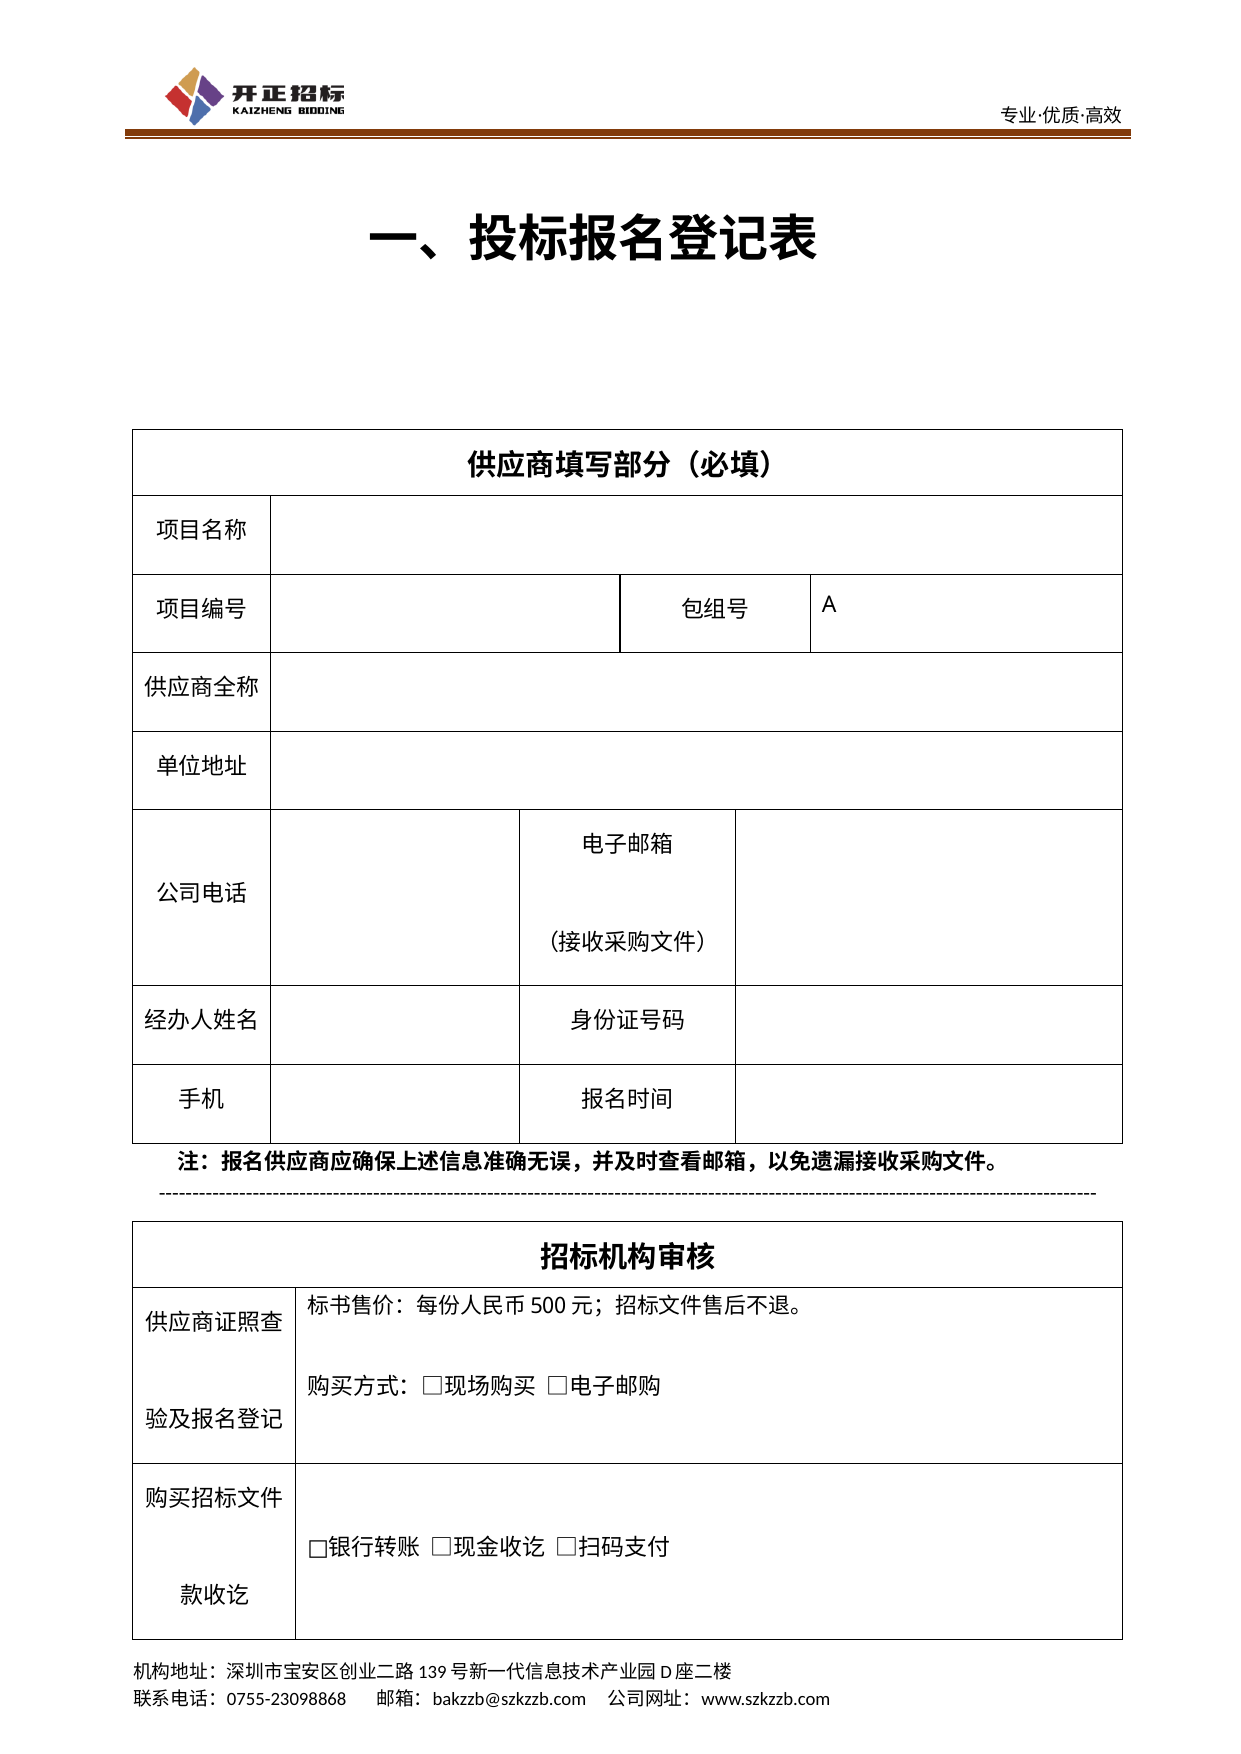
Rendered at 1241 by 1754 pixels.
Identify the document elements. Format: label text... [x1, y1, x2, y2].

table_cell □银行转账 □现金收讫 □扫码支付 [296, 1464, 1122, 1639]
table_header 供应商填写部分（必填） [133, 430, 1122, 495]
table_cell 项目编号 [133, 575, 270, 652]
picture [164, 67, 344, 126]
table_cell 单位地址 [133, 732, 270, 809]
table_cell 公司电话 [133, 810, 270, 985]
table_cell [271, 986, 519, 1064]
table_cell 身份证号码 [520, 986, 735, 1064]
table_cell A [811, 575, 1122, 652]
table_cell 包组号 [621, 575, 810, 652]
table_cell [736, 986, 1122, 1064]
table_cell 项目名称 [133, 496, 270, 574]
table_cell 报名时间 [520, 1065, 735, 1142]
table_cell 供应商全称 [133, 653, 270, 731]
table_cell 注：报名供应商应确保上述信息准确无误，并及时查看邮箱，以免遗漏接收采购文件。 -------------------------------------------------------------------------------------------------------------------------------------------- [133, 1144, 1122, 1221]
table_cell 供应商证照查验及报名登记 [133, 1288, 295, 1463]
table_cell 招标机构审核 [133, 1222, 1122, 1287]
table_cell [271, 496, 1122, 574]
table_cell [271, 732, 1122, 809]
table_cell 经办人姓名 [133, 986, 270, 1064]
table_cell 手机 [133, 1065, 270, 1142]
table_cell [736, 810, 1122, 985]
table_cell [271, 575, 619, 652]
table_cell [271, 1065, 519, 1142]
text 一、投标报名登记表 [133, 186, 989, 284]
table_cell [736, 1065, 1122, 1142]
table_cell [271, 810, 519, 985]
table_cell 购买招标文件款收讫 [133, 1464, 295, 1639]
table_cell 电子邮箱 （接收采购文件） [520, 810, 735, 985]
table_cell 标书售价：每份人民币500元；招标文件售后不退。 购买方式：□现场购买 □电子邮购 [296, 1288, 1122, 1463]
table_cell [271, 653, 1122, 731]
